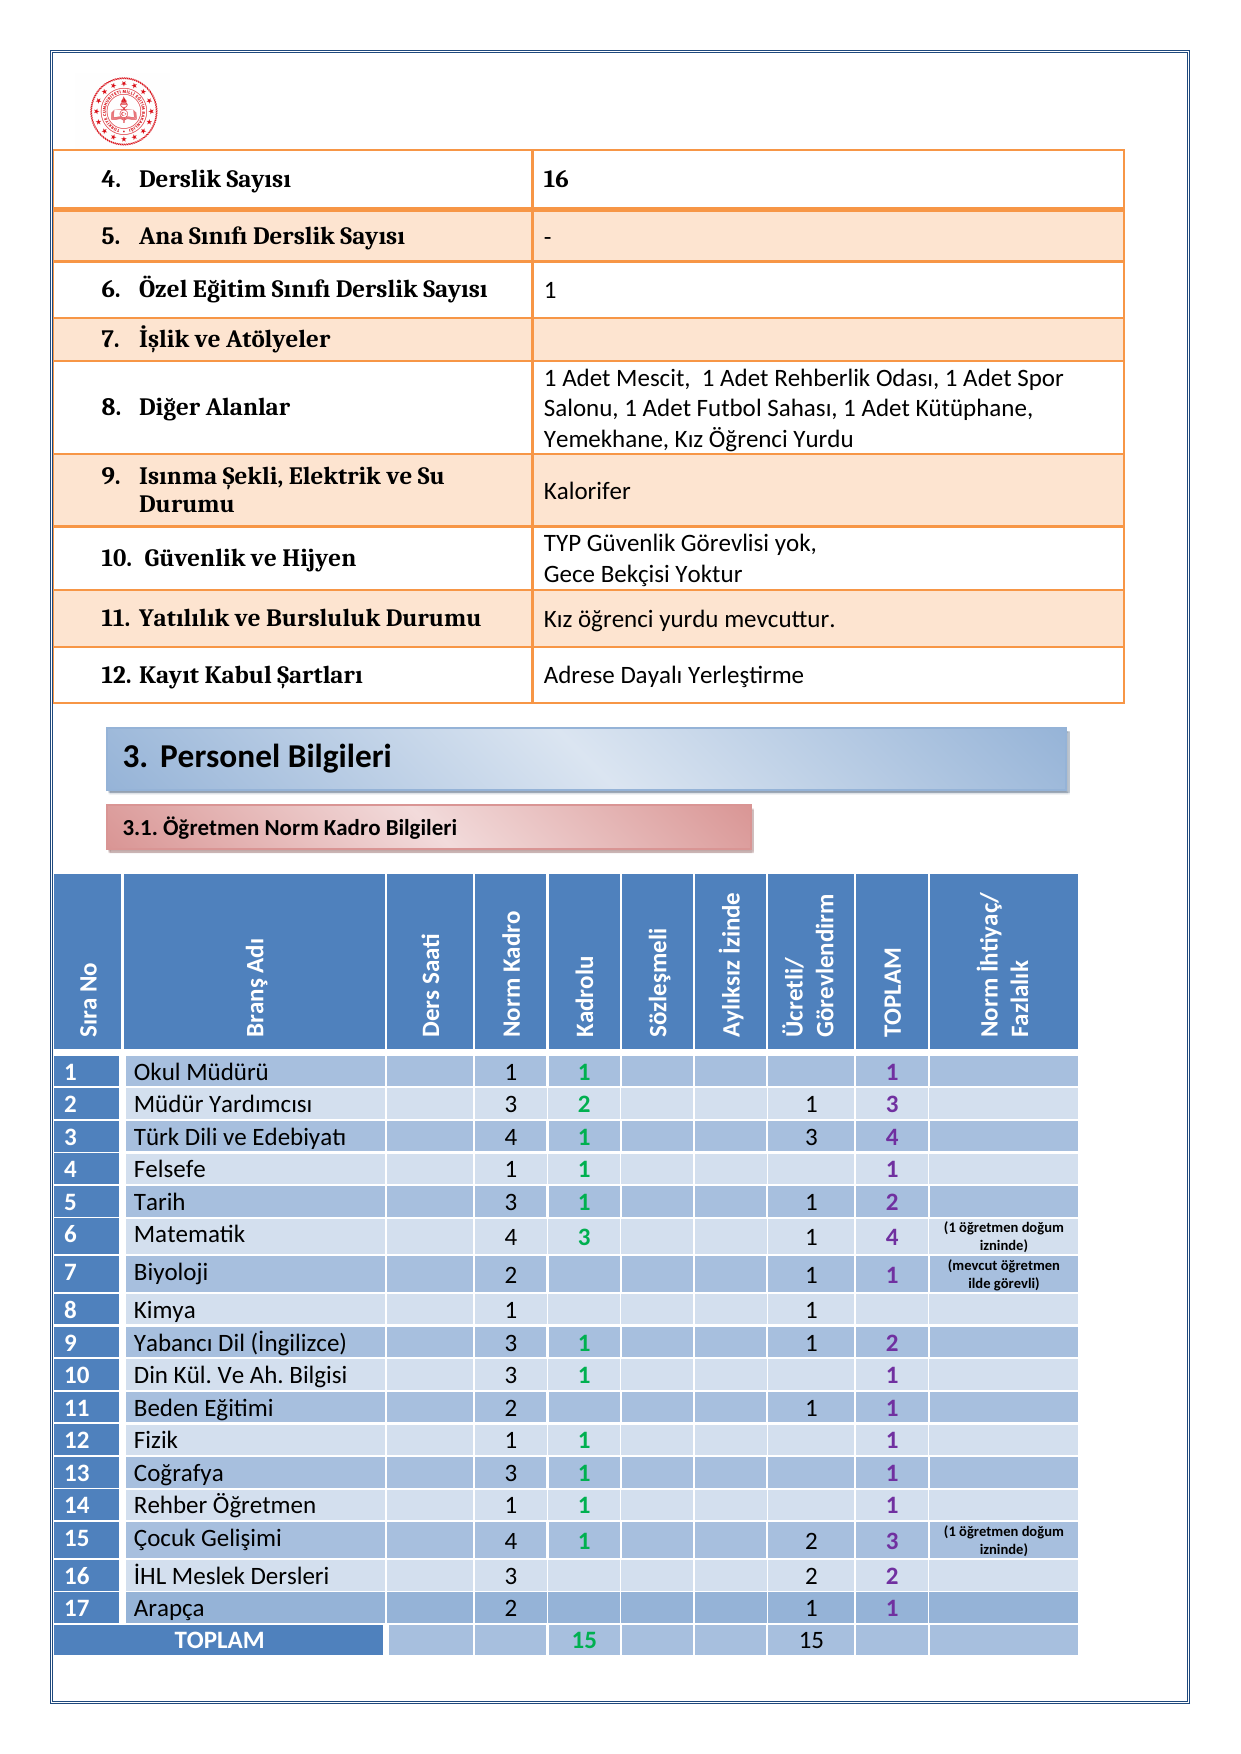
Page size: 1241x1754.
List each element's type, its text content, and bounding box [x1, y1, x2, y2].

table_cell - [534, 212, 1123, 260]
table_cell [929, 1154, 1078, 1184]
table_cell [548, 1560, 620, 1591]
table_cell [387, 1186, 473, 1217]
table_cell [930, 1625, 1078, 1655]
table_cell 4 [475, 1219, 547, 1254]
table_cell [930, 1186, 1078, 1217]
table_cell [930, 1457, 1078, 1488]
table_cell 1 [549, 1121, 620, 1151]
table_cell Isınma Şekli, Elektrik ve Su Durumu [54, 455, 531, 525]
table_cell 8 [54, 1294, 119, 1324]
table_cell Güvenlik ve Hijyen [54, 528, 531, 588]
table_cell 3 [475, 1560, 547, 1591]
table_cell [387, 1256, 473, 1292]
table_cell [930, 1056, 1078, 1086]
table_cell Adrese Dayalı Yerleştirme [534, 648, 1123, 702]
table_cell (1 öğretmen doğum izninde) [930, 1522, 1078, 1558]
table_cell [387, 1490, 473, 1520]
table_cell [622, 1186, 693, 1217]
table_cell 3 [475, 1186, 546, 1217]
table_cell [387, 1392, 473, 1422]
table_header Sözleşmeli [622, 874, 693, 1049]
table_cell 3 [548, 1219, 620, 1254]
table_cell [695, 1522, 766, 1558]
table_cell [387, 1359, 473, 1390]
table_cell [387, 1522, 473, 1558]
table_cell [929, 1490, 1078, 1520]
table_cell 13 [54, 1457, 119, 1488]
table_cell Biyoloji [126, 1256, 385, 1292]
table_header Kadrolu [549, 874, 620, 1049]
table_cell [387, 1425, 473, 1455]
table_cell 2 [856, 1186, 928, 1217]
table_cell 1 [856, 1457, 928, 1488]
table_cell 1 [548, 1359, 620, 1390]
table_cell 3 [475, 1457, 546, 1488]
table_cell [929, 1425, 1078, 1455]
table_cell 1 [534, 263, 1123, 317]
table_cell 2 [768, 1522, 854, 1558]
table_cell 1 [768, 1186, 854, 1217]
table_cell Türk Dili ve Edebiyatı [126, 1121, 385, 1151]
table_cell 1 [549, 1522, 620, 1558]
table_cell [695, 1457, 766, 1488]
table_cell [622, 1121, 693, 1151]
table_cell 3 [856, 1088, 928, 1119]
table_cell Matematik [126, 1219, 385, 1254]
table_cell 1 [548, 1154, 620, 1184]
table_cell [548, 1592, 620, 1623]
table_cell Felsefe [126, 1154, 385, 1184]
table_cell [549, 1256, 620, 1292]
table_cell [621, 1154, 693, 1184]
table_cell [695, 1625, 766, 1655]
table_cell [929, 1294, 1078, 1324]
table_cell 11 [54, 1392, 119, 1422]
table_cell Diğer Alanlar [54, 362, 531, 453]
table_cell [695, 1154, 767, 1184]
table_cell [622, 1327, 693, 1357]
table_cell [768, 1056, 854, 1086]
table_cell [856, 1625, 928, 1655]
table_cell [929, 1088, 1078, 1119]
table_cell 3 [54, 1121, 119, 1151]
table_cell 1 [768, 1256, 854, 1292]
table_cell [695, 1056, 766, 1086]
table_cell 15 [549, 1625, 620, 1655]
table_cell [621, 1592, 693, 1623]
table_cell TYP Güvenlik Görevlisi yok, Gece Bekçisi Yoktur [534, 528, 1123, 588]
table_cell [387, 1056, 473, 1086]
table_cell [768, 1457, 854, 1488]
table_cell Tarih [126, 1186, 385, 1217]
table_cell [695, 1392, 766, 1422]
table_cell [621, 1219, 693, 1254]
table_cell 1 [856, 1592, 928, 1623]
table_cell [622, 1522, 693, 1558]
table_cell [387, 1088, 473, 1119]
table_cell [929, 1359, 1078, 1390]
table_cell [549, 1392, 620, 1422]
table_cell Kalorifer [534, 455, 1123, 525]
table_cell 1 [768, 1088, 854, 1119]
table_cell [768, 1359, 854, 1390]
table_cell [622, 1056, 693, 1086]
table_cell 1 [548, 1425, 620, 1455]
table_cell Kız öğrenci yurdu mevcuttur. [534, 591, 1123, 646]
table_cell 3 [475, 1088, 547, 1119]
table_cell 15 [54, 1522, 119, 1558]
table_cell (mevcut öğretmen ilde görevli) [930, 1256, 1078, 1292]
table_cell [621, 1425, 693, 1455]
table_cell Ana Sınıfı Derslik Sayısı [54, 212, 531, 260]
table_cell 2 [475, 1256, 546, 1292]
table_cell [929, 1560, 1078, 1591]
table_cell [387, 1121, 473, 1151]
table_cell 1 [475, 1154, 547, 1184]
table_cell [622, 1457, 693, 1488]
table_cell 10 [54, 1359, 119, 1390]
table_cell 4 [54, 1153, 119, 1184]
table_cell Kayıt Kabul Şartları [54, 648, 531, 702]
table_cell [695, 1294, 767, 1324]
table_header Sıra No [54, 874, 121, 1049]
table_cell [622, 1392, 693, 1422]
table_cell [768, 1425, 854, 1455]
table_header TOPLAM [856, 874, 928, 1049]
table_cell [695, 1359, 767, 1390]
table_cell 1 [856, 1359, 928, 1390]
table_cell [695, 1186, 766, 1217]
table_cell [387, 1154, 473, 1184]
table_cell [387, 1560, 473, 1591]
table_cell [930, 1392, 1078, 1422]
table_cell [768, 1154, 854, 1184]
table_cell 2 [856, 1560, 928, 1591]
table_cell [389, 1625, 473, 1655]
table_cell Arapça [126, 1592, 385, 1623]
table_cell 1 [768, 1294, 854, 1324]
table_cell 1 [856, 1154, 928, 1184]
table_cell Okul Müdürü [126, 1056, 385, 1086]
table_cell Rehber Öğretmen [126, 1490, 385, 1520]
table_cell [534, 319, 1123, 360]
table_cell 1 [54, 1056, 119, 1086]
table_cell 1 Adet Mescit, 1 Adet Rehberlik Odası, 1 Adet Spor Salonu, 1 Adet Futbol Sahası, 1 Adet Kütüphane, Yemekhane, Kız Öğrenci Yurdu [534, 362, 1123, 453]
table_cell [695, 1121, 766, 1151]
table_cell [695, 1560, 767, 1591]
table_cell 1 [549, 1186, 620, 1217]
table_cell TOPLAM [54, 1625, 383, 1655]
table_cell [621, 1088, 693, 1119]
table_cell [621, 1294, 693, 1324]
table_cell 9 [54, 1327, 119, 1357]
table_cell 2 [54, 1088, 119, 1119]
table_cell 4 [475, 1121, 546, 1151]
table_cell 3 [856, 1522, 928, 1558]
table_header 16 [534, 151, 1123, 207]
table_cell 4 [856, 1121, 928, 1151]
table_cell [475, 1625, 546, 1655]
table_cell 2 [475, 1592, 547, 1623]
table_cell 1 [856, 1056, 928, 1086]
table_cell 2 [475, 1392, 546, 1422]
table_cell 3 [475, 1327, 546, 1357]
table_cell [621, 1560, 693, 1591]
table_cell Kimya [126, 1294, 385, 1324]
table_cell 12 [54, 1424, 119, 1455]
table_cell 1 [549, 1327, 620, 1357]
table_cell Beden Eğitimi [126, 1392, 385, 1422]
table_cell 4 [475, 1522, 546, 1558]
table_cell [695, 1219, 767, 1254]
table_header Ders Saati [387, 874, 473, 1049]
table_cell 17 [54, 1592, 119, 1623]
table_cell 1 [548, 1490, 620, 1520]
table_cell Özel Eğitim Sınıfı Derslik Sayısı [54, 263, 531, 317]
table_cell [387, 1457, 473, 1488]
table_cell 2 [856, 1327, 928, 1357]
table_cell [929, 1592, 1078, 1623]
table_cell 1 [475, 1056, 546, 1086]
table_cell 2 [768, 1560, 854, 1591]
table_cell İHL Meslek Dersleri [126, 1560, 385, 1591]
table_cell 7 [54, 1256, 119, 1292]
table_cell [387, 1592, 473, 1623]
table_cell 1 [768, 1327, 854, 1357]
table_cell [695, 1425, 767, 1455]
table_header Aylıksız İzinde [695, 874, 766, 1049]
table_cell 1 [768, 1392, 854, 1422]
table_cell 1 [856, 1425, 928, 1455]
table_cell [621, 1359, 693, 1390]
table_cell 16 [54, 1560, 119, 1591]
table_cell [548, 1294, 620, 1324]
table_cell [387, 1327, 473, 1357]
table_cell 1 [768, 1219, 854, 1254]
table_cell 1 [856, 1392, 928, 1422]
table_header Norm İhtiyaç/ Fazlalık [930, 874, 1078, 1049]
table_cell 3 [475, 1359, 547, 1390]
table_cell 1 [856, 1490, 928, 1520]
table_cell Yabancı Dil (İngilizce) [126, 1327, 385, 1357]
table_cell (1 öğretmen doğum izninde) [929, 1219, 1078, 1254]
table_cell [768, 1490, 854, 1520]
table_cell 15 [768, 1625, 854, 1655]
table_cell [621, 1490, 693, 1520]
table_cell 2 [548, 1088, 620, 1119]
table_cell Coğrafya [126, 1457, 385, 1488]
table_cell 1 [475, 1490, 547, 1520]
table_cell [695, 1592, 767, 1623]
table_cell [622, 1256, 693, 1292]
table_header Branş Adı [124, 874, 385, 1049]
table_cell [387, 1294, 473, 1324]
table_header Derslik Sayısı [54, 151, 531, 207]
table_cell 5 [54, 1186, 119, 1217]
table_cell [695, 1088, 767, 1119]
table_cell [930, 1327, 1078, 1357]
picture [75, 73, 171, 149]
table_cell İşlik ve Atölyeler [54, 319, 531, 360]
table_cell [695, 1490, 767, 1520]
table_cell [622, 1625, 693, 1655]
table_cell 1 [768, 1592, 854, 1623]
table_cell 4 [856, 1219, 928, 1254]
table_cell 3 [768, 1121, 854, 1151]
table_cell 6 [54, 1218, 119, 1254]
table_cell 1 [475, 1425, 547, 1455]
table_cell 14 [54, 1489, 119, 1520]
table_cell [930, 1121, 1078, 1151]
table_cell [856, 1294, 928, 1324]
table_cell [695, 1256, 766, 1292]
table_cell Fizik [126, 1425, 385, 1455]
table_cell Müdür Yardımcısı [126, 1088, 385, 1119]
table_cell Yatılılık ve Bursluluk Durumu [54, 591, 531, 646]
table_header Norm Kadro [475, 874, 546, 1049]
table_cell 1 [856, 1256, 928, 1292]
table_cell 1 [549, 1056, 620, 1086]
table_cell 1 [549, 1457, 620, 1488]
table_header Ücretli/ Görevlendirme [768, 874, 854, 1049]
table_cell [387, 1219, 473, 1254]
table_cell Çocuk Gelişimi [126, 1522, 385, 1558]
table_cell Din Kül. Ve Ah. Bilgisi [126, 1359, 385, 1390]
table_cell 1 [475, 1294, 547, 1324]
table_cell [695, 1327, 766, 1357]
